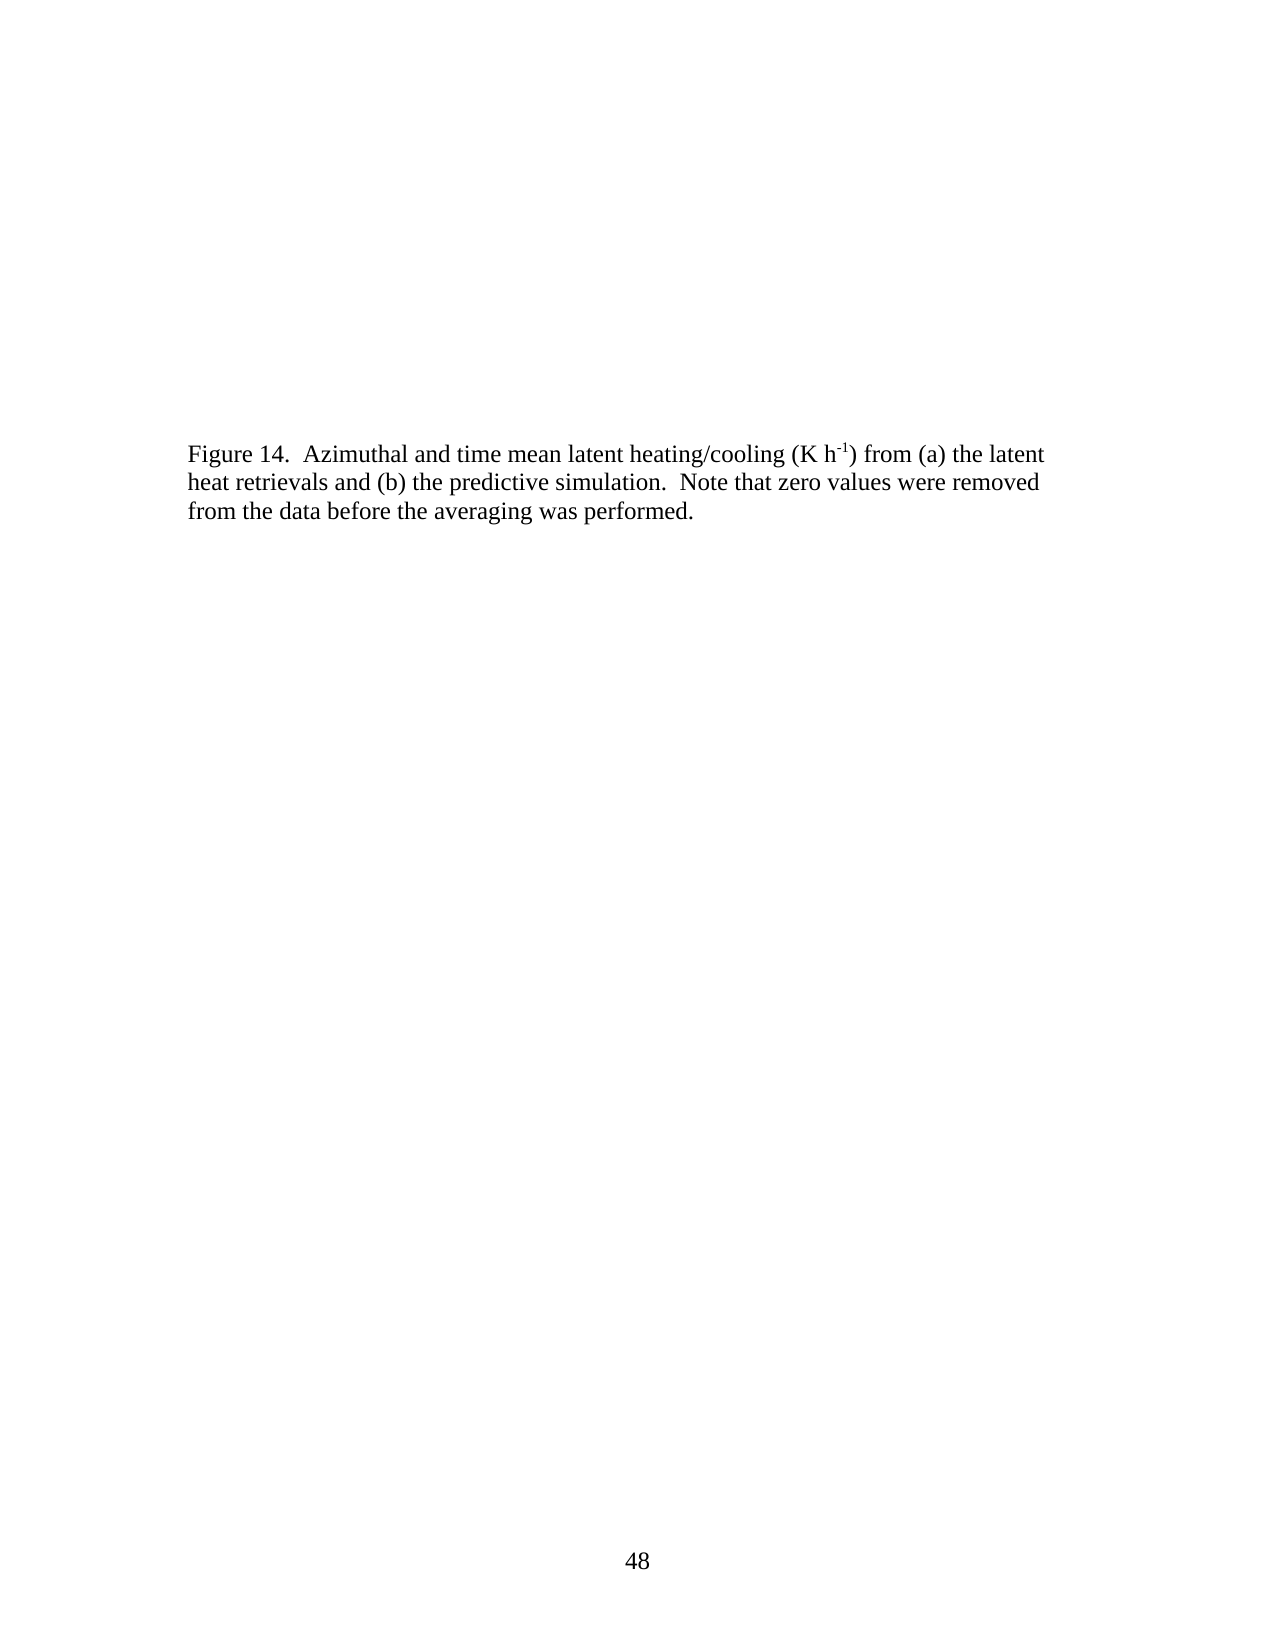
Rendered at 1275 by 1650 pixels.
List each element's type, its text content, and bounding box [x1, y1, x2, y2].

text Figure 14. Azimuthal and time mean latent heating/cooling (K h-1) from (a) the latent heat retrievals and (b) the predictive simulation. Note that zero values were removed from the data before the averaging was performed. [187, 439, 1087, 525]
